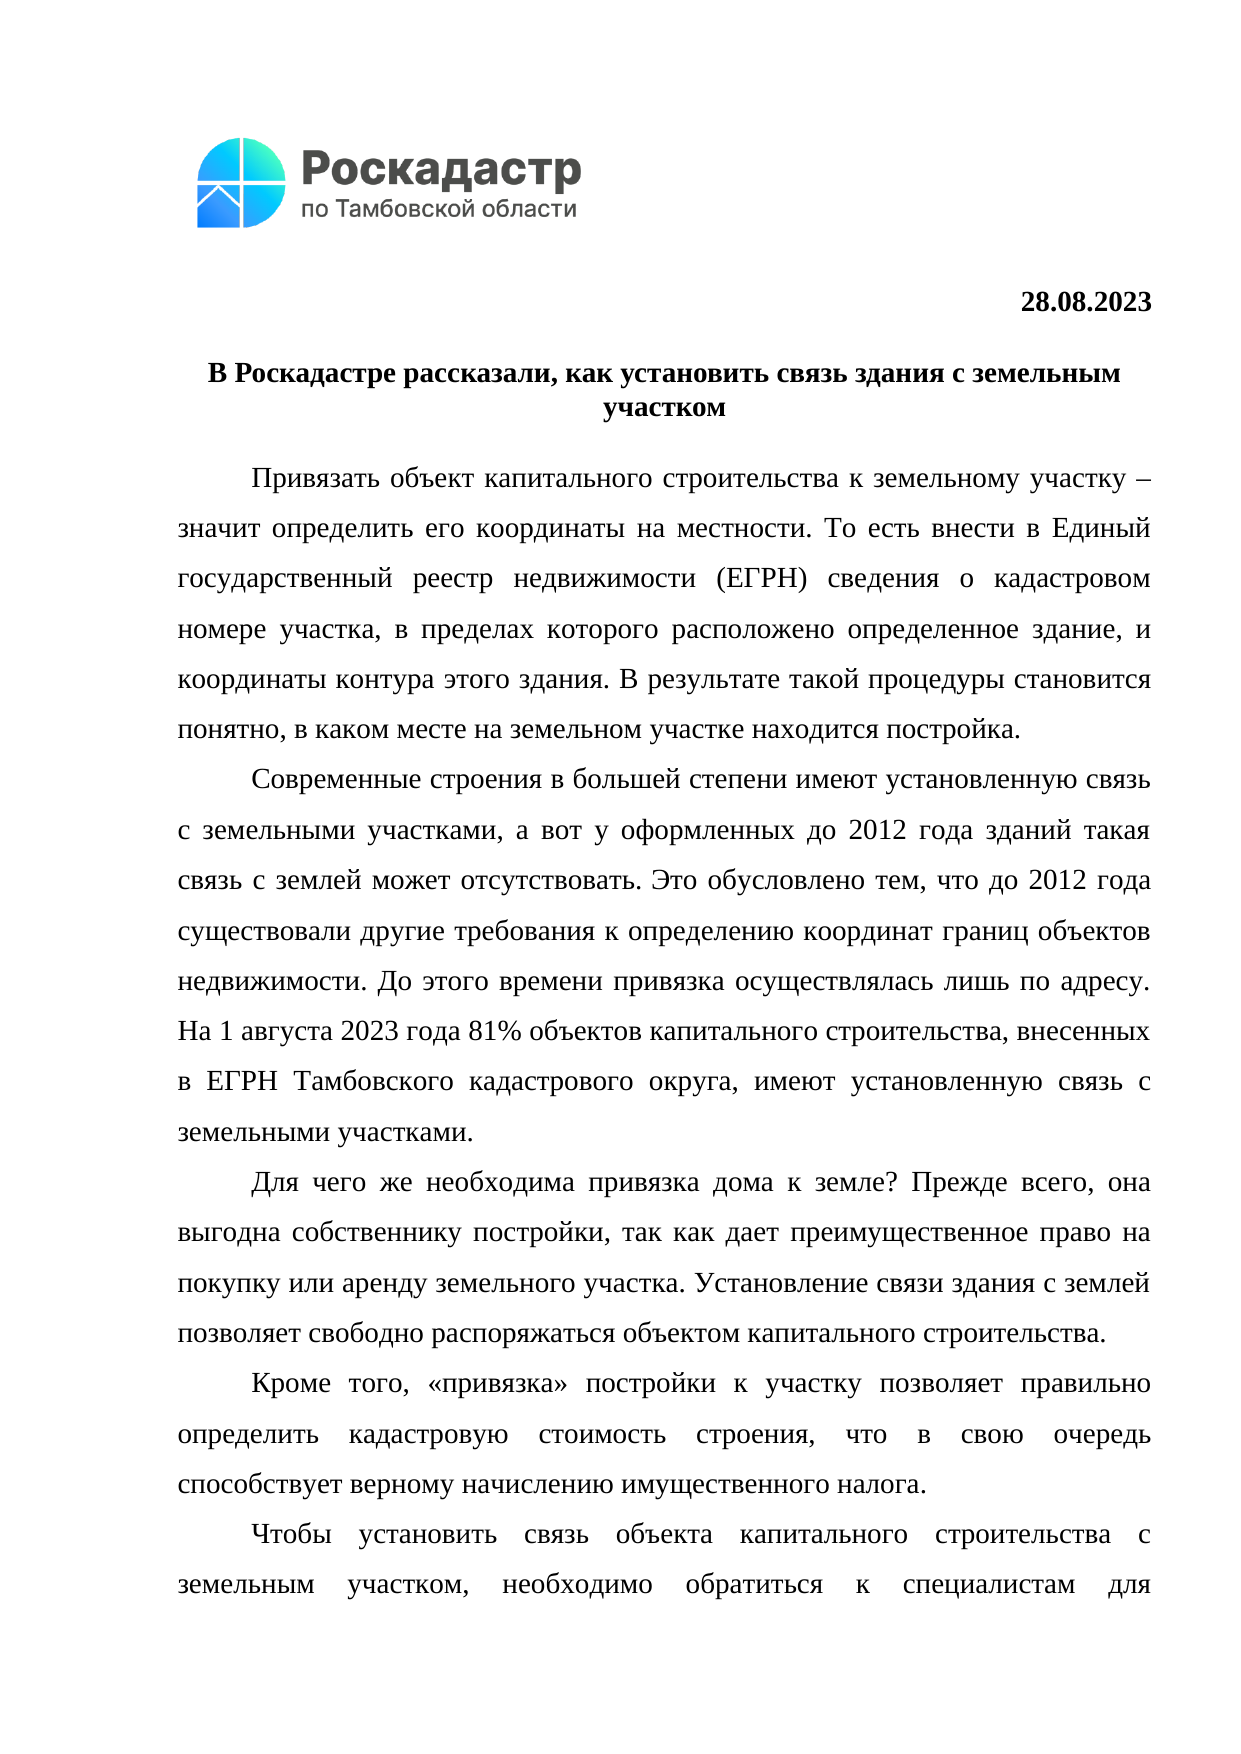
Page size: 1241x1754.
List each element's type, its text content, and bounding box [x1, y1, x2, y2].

text Привязать объект капитального строительства к земельному участку – значит определить его координаты на местности. То есть внести в Единый государственный реестр недвижимости (ЕГРН) сведения о кадастровом номере участка, в пределах которого расположено определенное здание, и координаты контура этого здания. В результате такой процедуры становится понятно, в каком месте на земельном участке находится постройка. [177, 460, 1152, 745]
text Современные строения в большей степени имеют установленную связь с земельными участками, а вот у оформленных до 2012 года зданий такая связь с землей может отсутствовать. Это обусловлено тем, что до 2012 года существовали другие требования к определению координат границ объектов недвижимости. До этого времени привязка осуществлялась лишь по адресу. На 1 августа 2023 года 81% объектов капитального строительства, внесенных в ЕГРН Тамбовского кадастрового округа, имеют установленную связь с земельными участками. [177, 762, 1152, 1147]
text Для чего же необходима привязка дома к земле? Прежде всего, она выгодна собственнику постройки, так как дает преимущественное право на покупку или аренду земельного участка. Установление связи здания с землей позволяет свободно распоряжаться объектом капитального строительства. [177, 1164, 1152, 1349]
picture [177, 118, 602, 247]
text Кроме того, «привязка» постройки к участку позволяет правильно определить кадастровую стоимость строения, что в свою очередь способствует верному начислению имущественного налога. [177, 1365, 1152, 1499]
text В Роскадастре рассказали, как установить связь здания с земельным участком [177, 355, 1152, 422]
text 28.08.2023 [177, 284, 1152, 318]
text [177, 1516, 1152, 1600]
